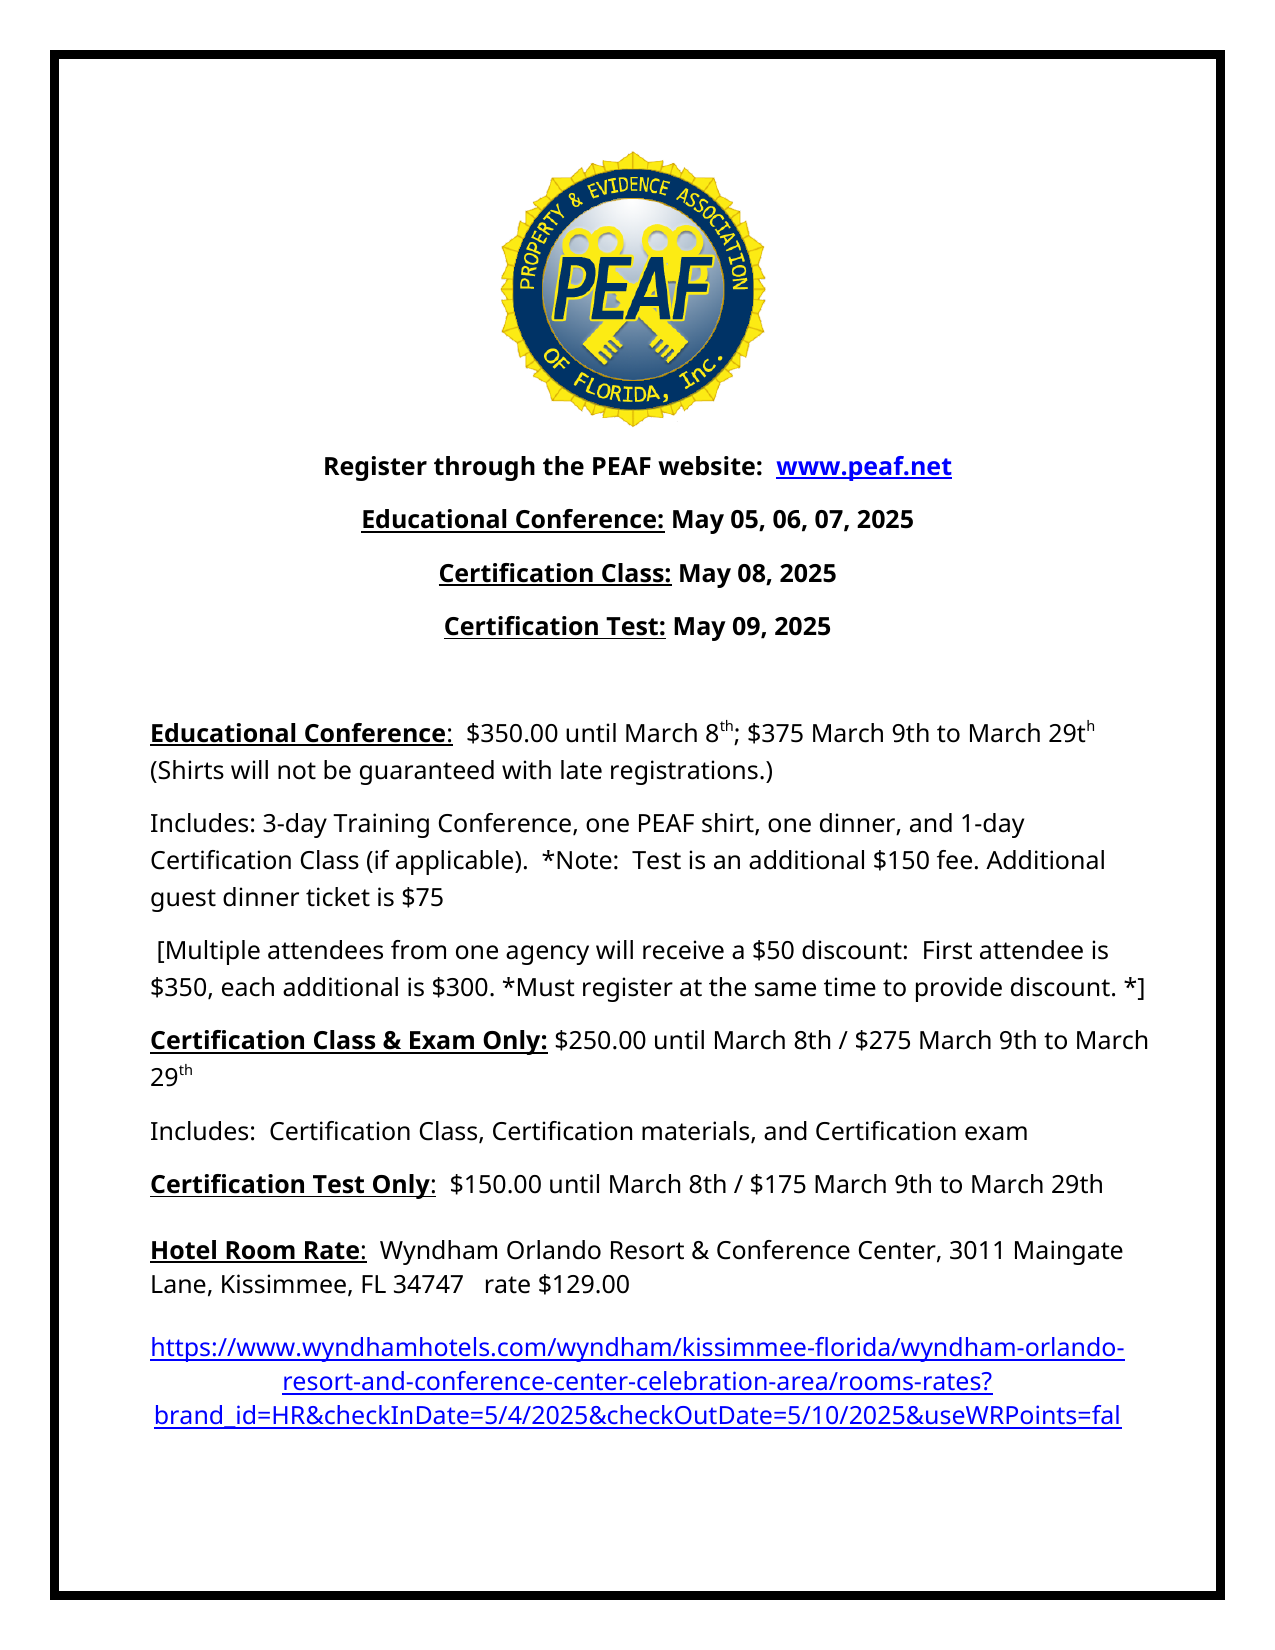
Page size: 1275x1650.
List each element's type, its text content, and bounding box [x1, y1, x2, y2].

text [150, 1361, 1125, 1432]
text Register through the PEAF website: www.peaf.net [150, 448, 1125, 482]
text Educational Conference: $350.00 until March 8th; $375 March 9th to March 29th (Shirts will not be guaranteed with late registrations.) [150, 716, 1125, 786]
text Certification Test Only: $150.00 until March 8th / $175 March 9th to March 29th [150, 1167, 1167, 1201]
text [Multiple attendees from one agency will receive a $50 discount: First attendee is $350, each additional is $300. *Must register at the same time to provide discount. *] [150, 933, 1167, 1004]
text Includes: Certification Class, Certification materials, and Certification exam [150, 1113, 1167, 1147]
text Certification Test: May 09, 2025 [150, 609, 1125, 643]
text Educational Conference: May 05, 06, 07, 2025 [150, 502, 1125, 536]
text Certification Class & Exam Only: $250.00 until March 8th / $275 March 9th to March 29th [150, 1023, 1167, 1094]
text Certification Class: May 08, 2025 [150, 555, 1125, 589]
text Includes: 3-day Training Conference, one PEAF shirt, one dinner, and 1-day Certification Class (if applicable). *Note: Test is an additional $150 fee. Additional guest dinner ticket is $75 [150, 806, 1167, 913]
text Hotel Room Rate: Wyndham Orlando Resort & Conference Center, 3011 Maingate Lane, Kissimmee, FL 34747 rate $129.00 [150, 1233, 1125, 1301]
picture [465, 150, 810, 430]
